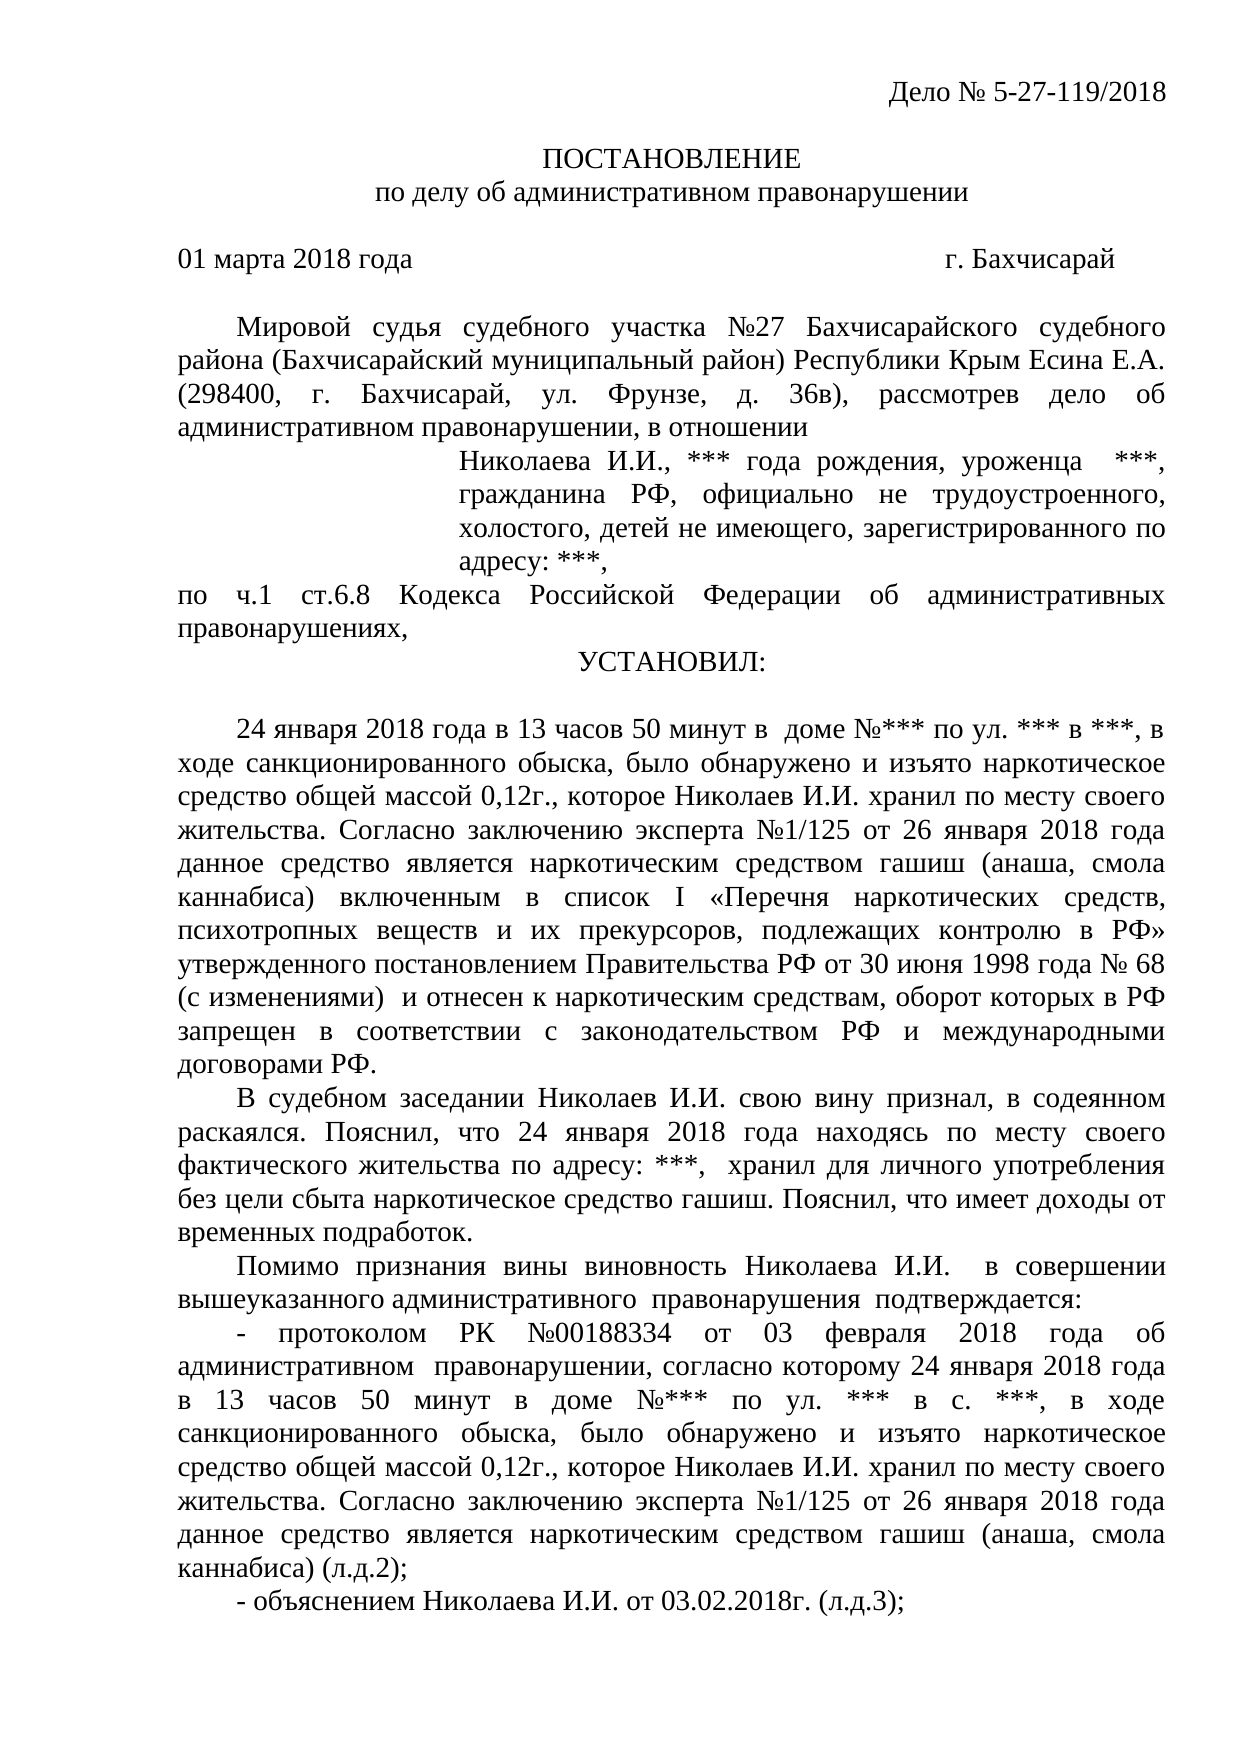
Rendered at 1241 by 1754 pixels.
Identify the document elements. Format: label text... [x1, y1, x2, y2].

text - протоколом РК №00188334 от 03 февраля 2018 года об административном правонарушении, согласно которому 24 января 2018 года в 13 часов 50 минут в доме №*** по ул. *** в с. ***, в ходе санкционированного обыска, было обнаружено и изъято наркотическое средство общей массой 0,12г., которое Николаев И.И. хранил по месту своего жительства. Согласно заключению эксперта №1/125 от 26 января 2018 года данное средство является наркотическим средством гашиш (анаша, смола каннабиса) (л.д.2); [177, 1315, 1166, 1583]
text Николаева И.И., *** года рождения, уроженца ***, гражданина РФ, официально не трудоустроенного, холостого, детей не имеющего, зарегистрированного по адресу: ***, [458, 443, 1166, 577]
text В судебном заседании Николаев И.И. свою вину признал, в содеянном раскаялся. Пояснил, что 24 января 2018 года находясь по месту своего фактического жительства по адресу: ***, хранил для личного употребления без цели сбыта наркотическое средство гашиш. Пояснил, что имеет доходы от временных подработок. [177, 1080, 1166, 1248]
text ПОСТАНОВЛЕНИЕ [177, 141, 1166, 174]
text УСТАНОВИЛ: [177, 644, 1166, 678]
text Дело № 5-27-119/2018 [177, 74, 1166, 107]
text Мировой судья судебного участка №27 Бахчисарайского судебного района (Бахчисарайский муниципальный район) Республики Крым Есина Е.А. (298400, г. Бахчисарай, ул. Фрунзе, д. 36в), рассмотрев дело об административном правонарушении, в отношении [177, 309, 1166, 443]
text Помимо признания вины виновность Николаева И.И. в совершении вышеуказанного административного правонарушения подтверждается: [177, 1248, 1166, 1315]
text 01 марта 2018 года г. Бахчисарай [177, 242, 1166, 275]
text по ч.1 ст.6.8 Кодекса Российской Федерации об административных правонарушениях, [177, 577, 1166, 644]
text - объяснением Николаева И.И. от 03.02.2018г. (л.д.3); [177, 1583, 1166, 1617]
text по делу об административном правонарушении [177, 174, 1166, 208]
text 24 января 2018 года в 13 часов 50 минут в доме №*** по ул. *** в ***, в ходе санкционированного обыска, было обнаружено и изъято наркотическое средство общей массой 0,12г., которое Николаев И.И. хранил по месту своего жительства. Согласно заключению эксперта №1/125 от 26 января 2018 года данное средство является наркотическим средством гашиш (анаша, смола каннабиса) включенным в список I «Перечня наркотических средств, психотропных веществ и их прекурсоров, подлежащих контролю в РФ» утвержденного постановлением Правительства РФ от 30 июня 1998 года № 68 (с изменениями) и отнесен к наркотическим средствам, оборот которых в РФ запрещен в соответствии с законодательством РФ и международными договорами РФ. [177, 711, 1166, 1080]
